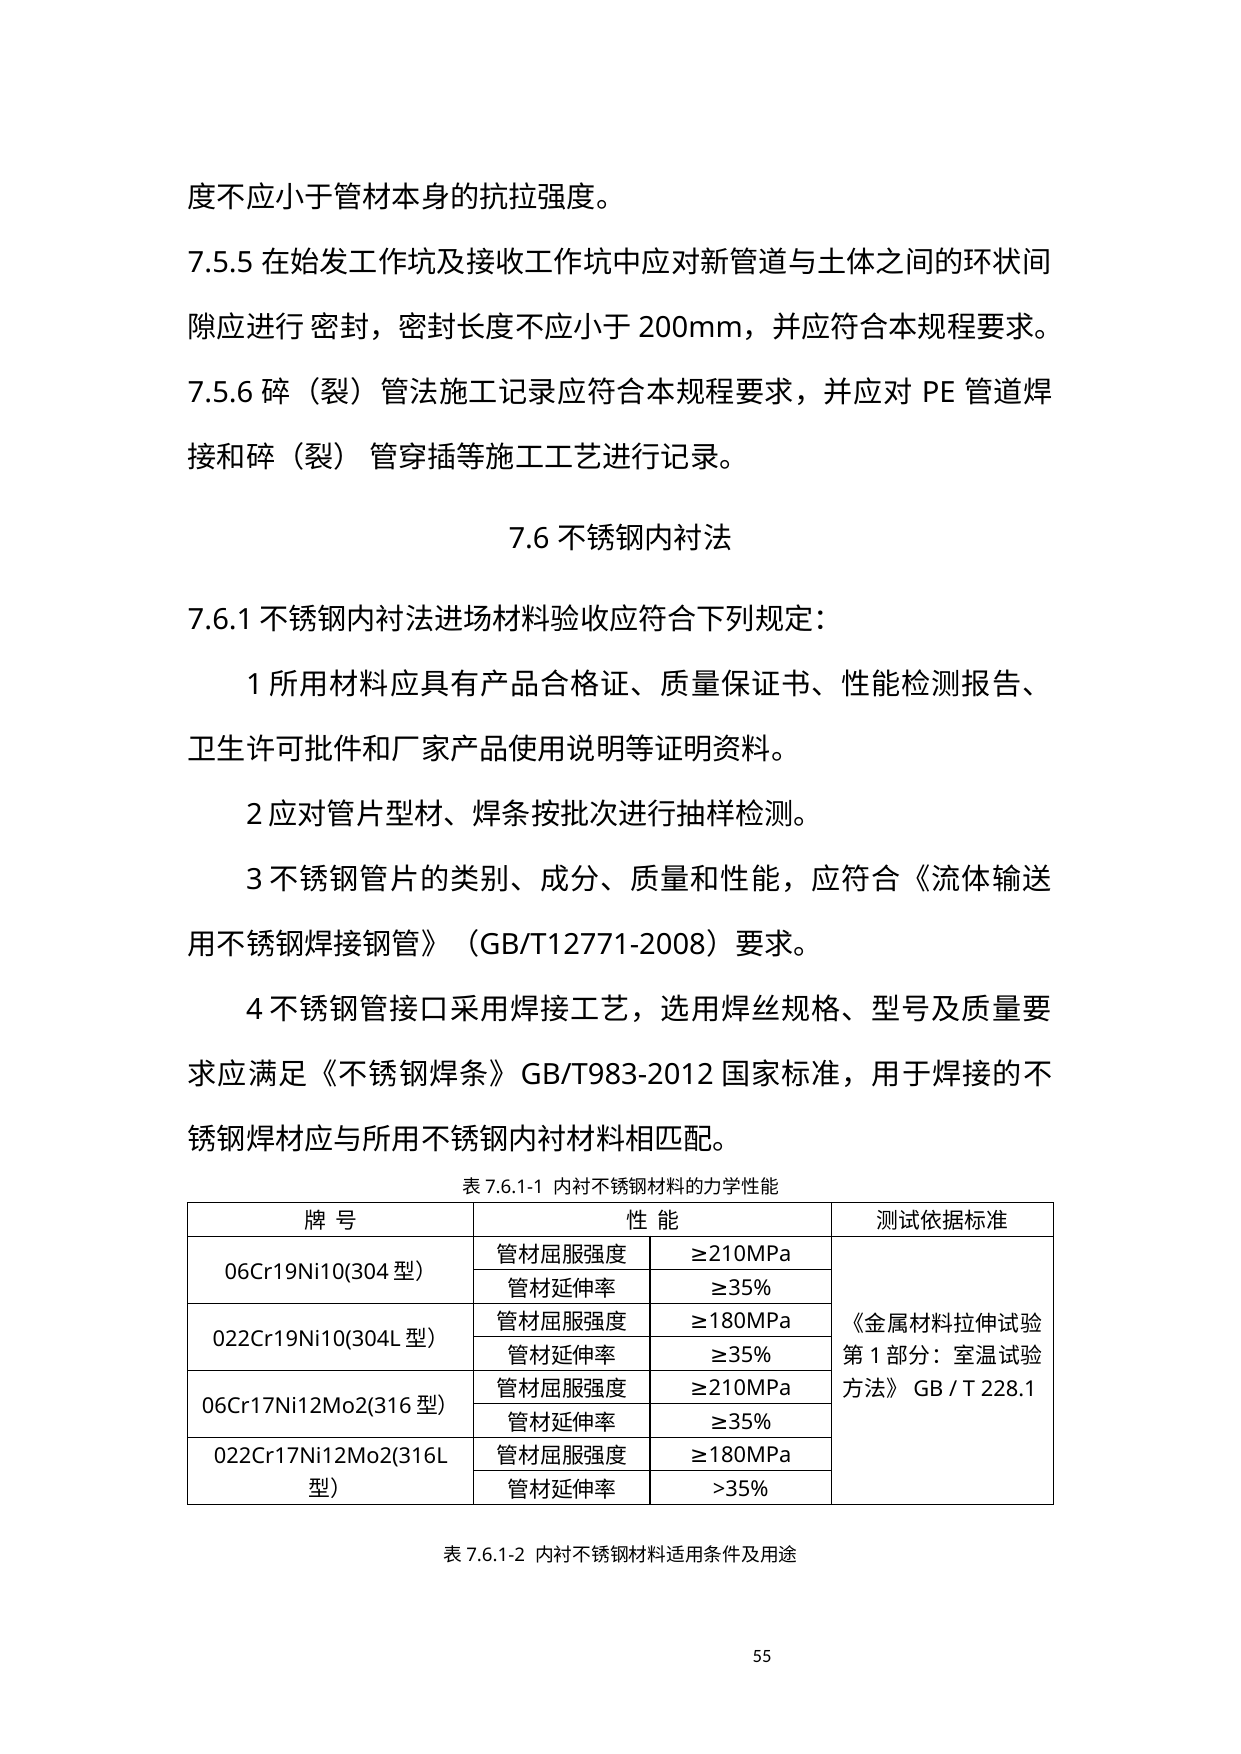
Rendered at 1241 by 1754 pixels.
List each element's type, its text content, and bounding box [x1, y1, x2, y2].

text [187, 162, 1053, 227]
table_cell >35% [651, 1471, 831, 1504]
table_header 性 能 [474, 1203, 831, 1236]
table_cell 022Cr17Ni12Mo2(316L型） [188, 1438, 473, 1504]
table_cell 管材延伸率 [474, 1471, 649, 1504]
table_cell ≥35% [651, 1404, 831, 1437]
table_cell ≥35% [651, 1270, 831, 1303]
table_cell 管材屈服强度 [474, 1304, 649, 1336]
table_cell 管材延伸率 [474, 1337, 649, 1370]
table_cell ≥210MPa [651, 1237, 831, 1269]
table_cell 管材延伸率 [474, 1270, 649, 1303]
table_cell 06Cr17Ni12Mo2(316型） [188, 1371, 473, 1437]
table_header 测试依据标准 [832, 1203, 1053, 1236]
table_cell ≥35% [651, 1337, 831, 1370]
table_cell 管材屈服强度 [474, 1371, 649, 1403]
table_cell 管材屈服强度 [474, 1438, 649, 1470]
text 表 7.6.1-2 内衬不锈钢材料适用条件及用途 [187, 1537, 1053, 1570]
table_header 牌 号 [188, 1203, 473, 1236]
text 7.5.6 碎（裂）管法施工记录应符合本规程要求，并应对 PE 管道焊接和碎（裂） 管穿插等施工工艺进行记录。 [187, 357, 1053, 487]
table_cell ≥180MPa [651, 1438, 831, 1470]
text 7.5.5 在始发工作坑及接收工作坑中应对新管道与土体之间的环状间隙应进行 密封，密封长度不应小于 200mm，并应符合本规程要求。 [187, 227, 1053, 357]
table_cell 管材延伸率 [474, 1404, 649, 1437]
table_cell ≥210MPa [651, 1371, 831, 1403]
table_cell 022Cr19Ni10(304L型） [188, 1304, 473, 1370]
table_cell 管材屈服强度 [474, 1237, 649, 1269]
text 7.6 不锈钢内衬法 [187, 503, 1053, 568]
text 3不锈钢管片的类别、成分、质量和性能，应符合《流体输送用不锈钢焊接钢管》（GB/T12771-2008）要求。 [187, 844, 1053, 974]
text 4不锈钢管接口采用焊接工艺，选用焊丝规格、型号及质量要求应满足《不锈钢焊条》GB/T983-2012国家标准，用于焊接的不锈钢焊材应与所用不锈钢内衬材料相匹配。 [187, 974, 1053, 1169]
text 2应对管片型材、焊条按批次进行抽样检测。 [187, 779, 1053, 844]
table_cell ≥180MPa [651, 1304, 831, 1336]
table_cell 06Cr19Ni10(304型） [188, 1237, 473, 1303]
text 表 7.6.1-1 内衬不锈钢材料的力学性能 [187, 1169, 1053, 1202]
text 7.6.1不锈钢内衬法进场材料验收应符合下列规定： [187, 584, 1053, 649]
table_cell 《金属材料拉伸试验第1部分：室温试验方法》 GB / T 228.1 [832, 1237, 1053, 1504]
text 1所用材料应具有产品合格证、质量保证书、性能检测报告、卫生许可批件和厂家产品使用说明等证明资料。 [187, 649, 1053, 779]
